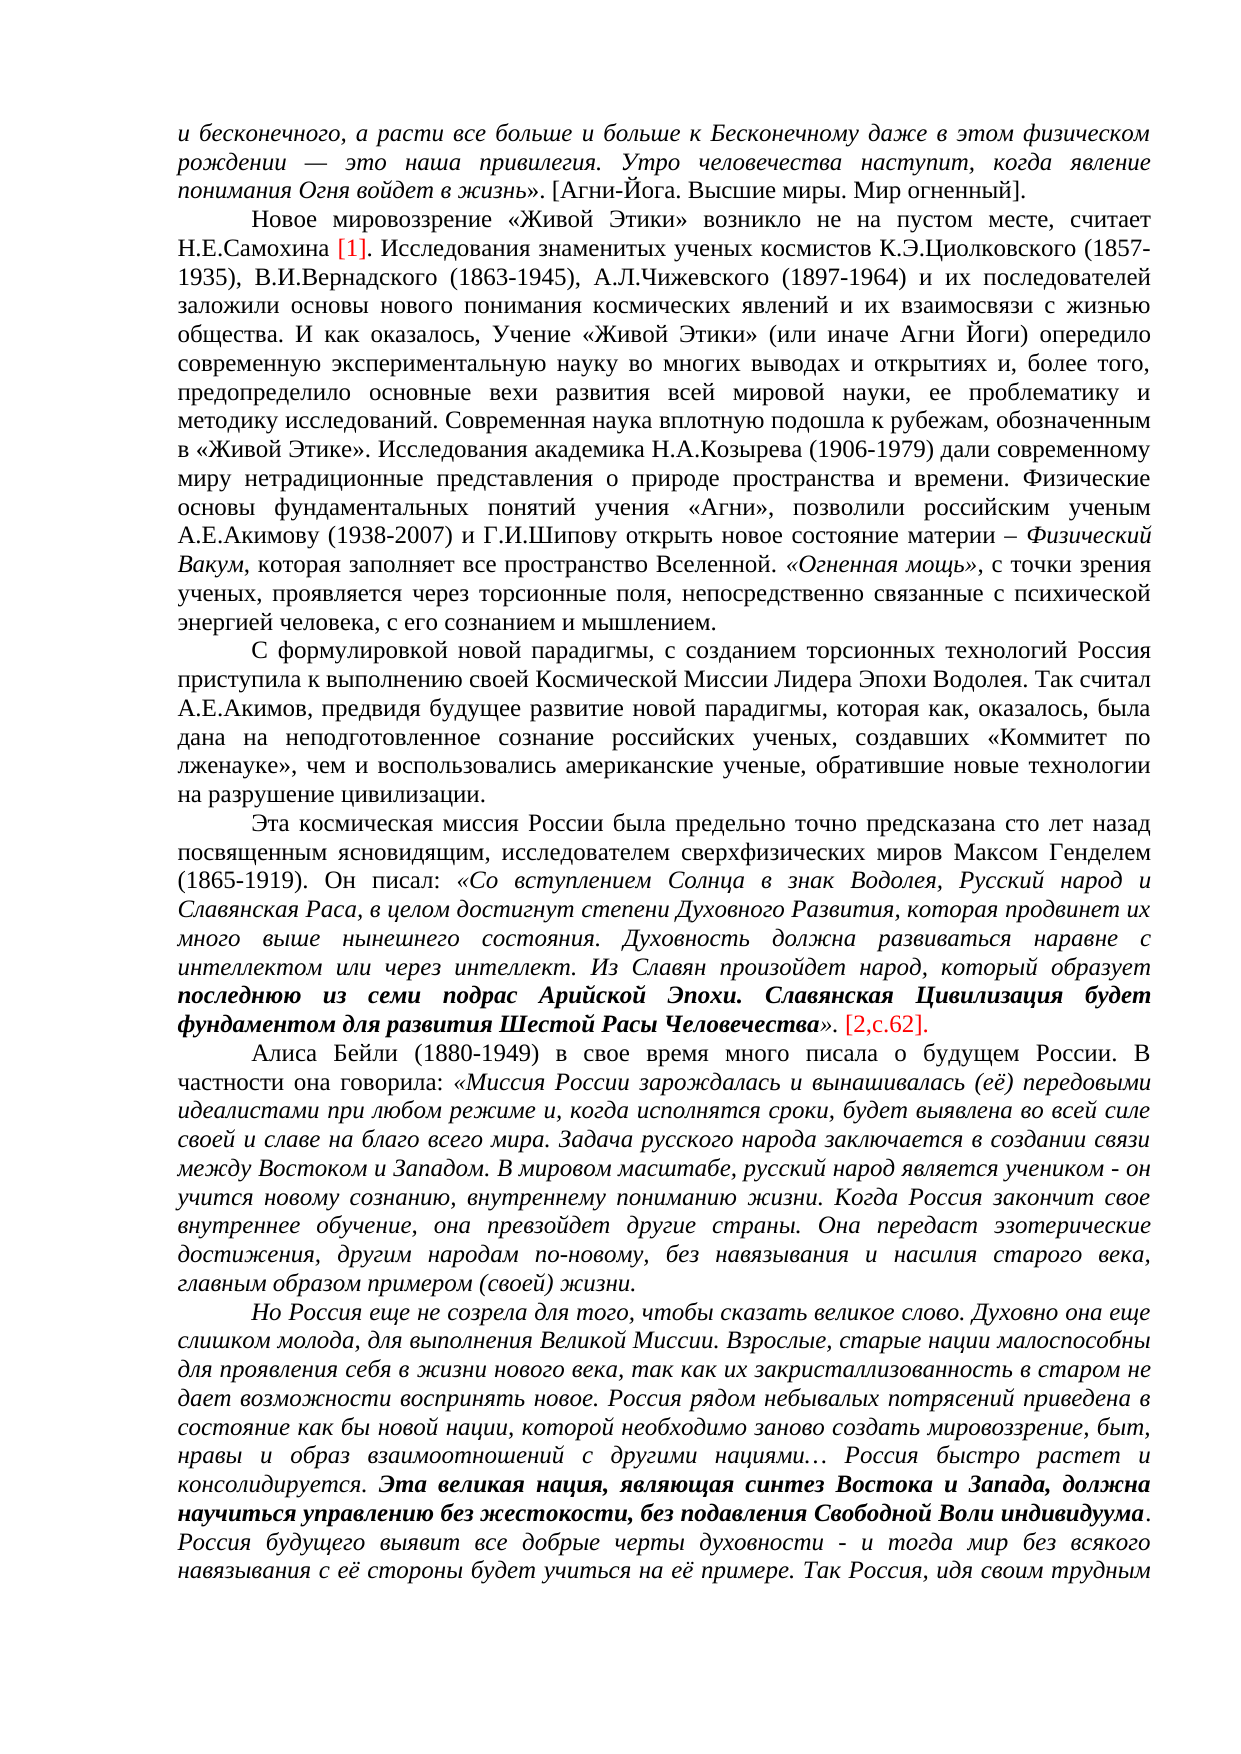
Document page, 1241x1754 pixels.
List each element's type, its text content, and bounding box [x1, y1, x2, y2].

text Эта космическая миссия России была предельно точно предсказана сто лет назад посвященным ясновидящим, исследователем сверхфизических миров Максом Генделем (1865-1919). Он писал: «Со вступлением Солнца в знак Водолея, Русский народ и Славянская Раса, в целом достигнут степени Духовного Развития, которая продвинет их много выше нынешнего состояния. Духовность должна развиваться наравне с интеллектом или через интеллект. Из Славян произойдет народ, который образует последнюю из семи подрас Арийской Эпохи. Славянская Цивилизация будет фундаментом для развития Шестой Расы Человечества». [2,с.62]. [177, 808, 1152, 1038]
text Алиса Бейли (1880-1949) в свое время много писала о будущем России. В частности она говорила: «Миссия России зарождалась и вынашивалась (её) передовыми идеалистами при любом режиме и, когда исполнятся сроки, будет выявлена во всей силе своей и славе на благо всего мира. Задача русского народа заключается в создании связи между Востоком и Западом. В мировом масштабе, русский народ является учеником - он учится новому сознанию, внутреннему пониманию жизни. Когда Россия закончит свое внутреннее обучение, она превзойдет другие страны. Она передаст эзотерические достижения, другим народам по-новому, без навязывания и насилия старого века, главным образом примером (своей) жизни. [177, 1038, 1152, 1297]
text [177, 1297, 1152, 1584]
text С формулировкой новой парадигмы, с созданием торсионных технологий Россия приступила к выполнению своей Космической Миссии Лидера Эпохи Водолея. Так считал А.Е.Акимов, предвидя будущее развитие новой парадигмы, которая как, оказалось, была дана на неподготовленное сознание российских ученых, создавших «Коммитет по лженауке», чем и воспользовались американские ученые, обратившие новые технологии на разрушение цивилизации. [177, 636, 1152, 808]
text Новое мировоззрение «Живой Этики» возникло не на пустом месте, считает Н.Е.Самохина [1]. Исследования знаменитых ученых космистов К.Э.Циолковского (1857-1935), В.И.Вернадского (1863-1945), А.Л.Чижевского (1897-1964) и их последователей заложили основы нового понимания космических явлений и их взаимосвязи с жизнью общества. И как оказалось, Учение «Живой Этики» (или иначе Агни Йоги) опередило современную экспериментальную науку во многих выводах и открытиях и, более того, предопределило основные вехи развития всей мировой науки, ее проблематику и методику исследований. Современная наука вплотную подошла к рубежам, обозначенным в «Живой Этике». Исследования академика Н.А.Козырева (1906-1979) дали современному миру нетрадиционные представления о природе пространства и времени. Физические основы фундаментальных понятий учения «Агни», позволили российским ученым А.Е.Акимову (1938-2007) и Г.И.Шипову открыть новое состояние материи – Физический Вакум, которая заполняет все пространство Вселенной. «Огненная мощь», с точки зрения ученых, проявляется через торсионные поля, непосредственно связанные с психической энергией человека, с его сознанием и мышлением. [177, 204, 1152, 636]
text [177, 118, 1152, 204]
